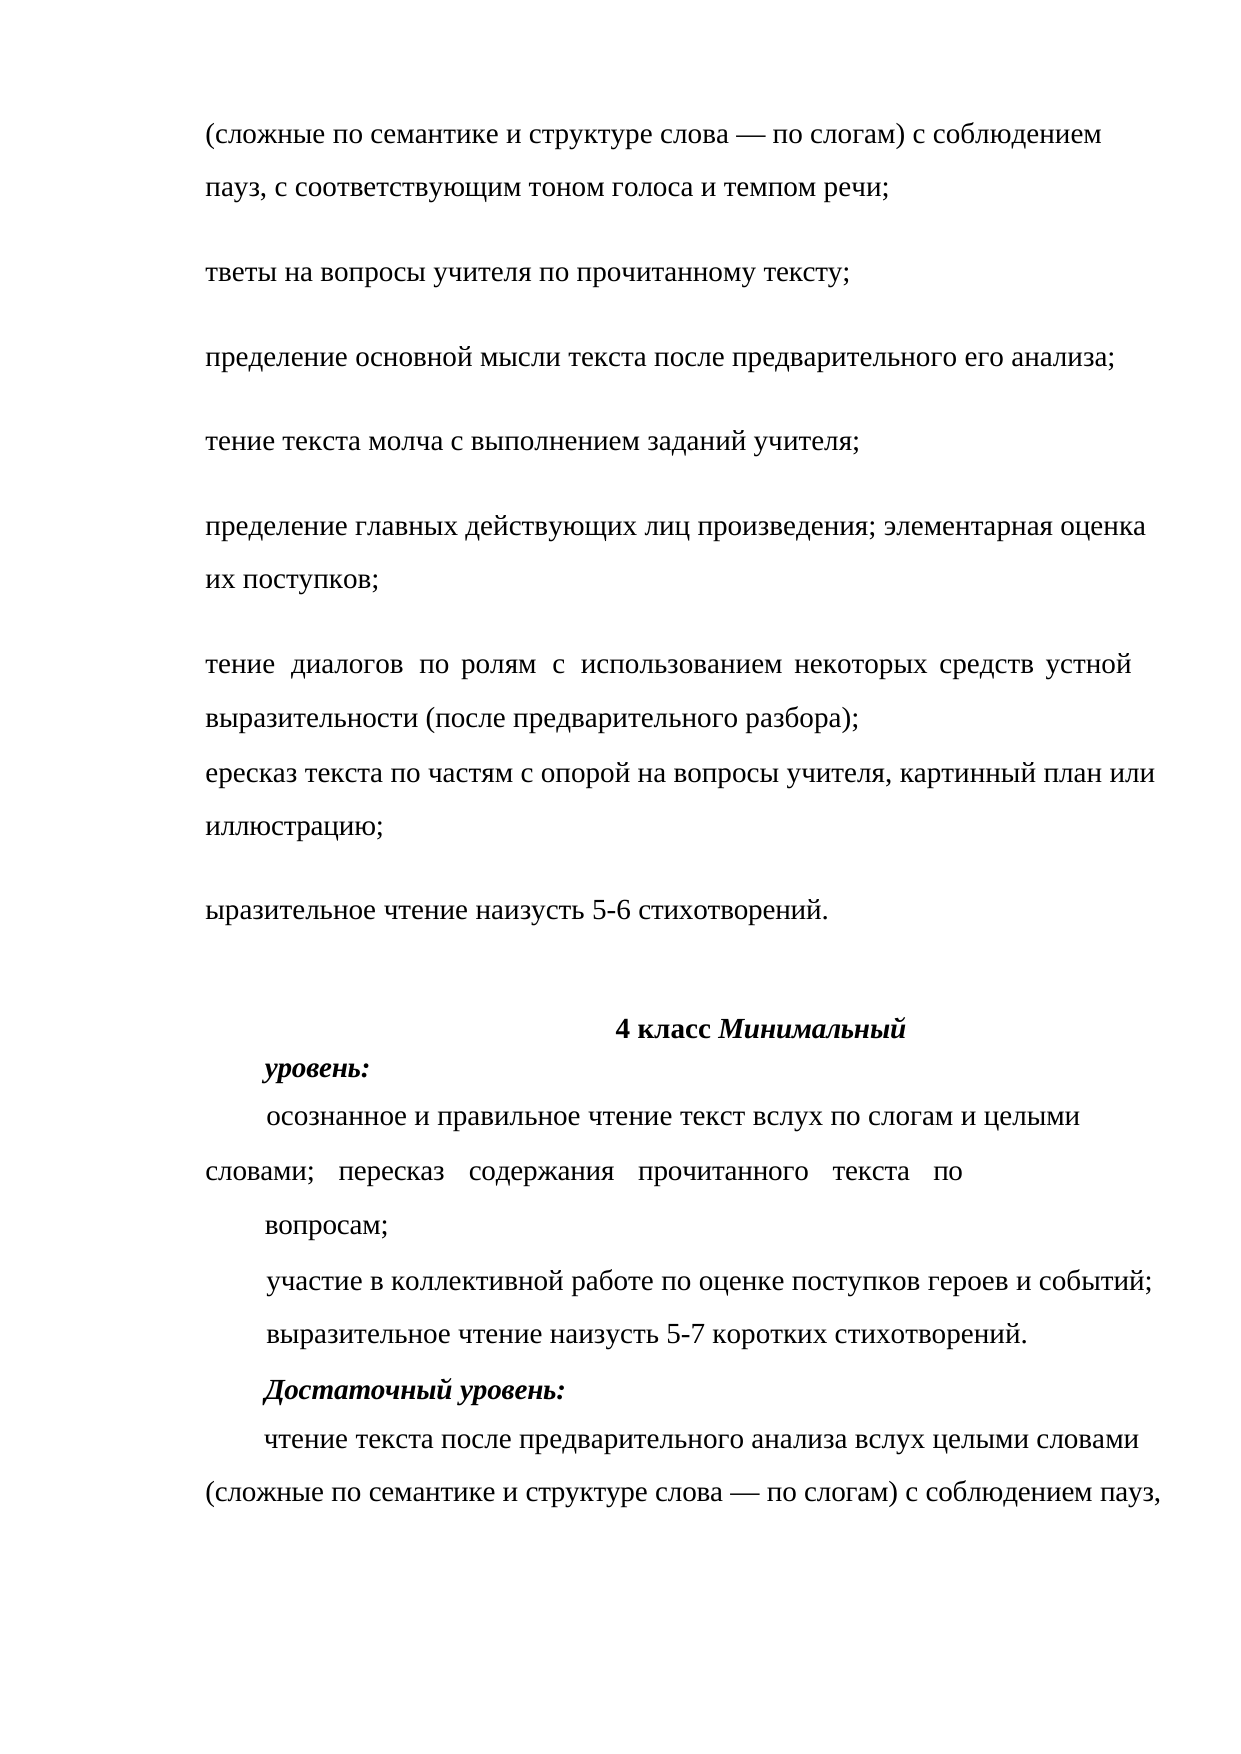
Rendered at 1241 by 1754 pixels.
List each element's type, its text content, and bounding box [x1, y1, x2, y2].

text тение диалогов по ролям с использованием некоторых средств устной выразительности (после предварительного разбора); [205, 646, 1181, 733]
text ыразительное чтение наизусть 5-6 стихотворений. [205, 892, 1181, 926]
text осознанное и правильное чтение текст вслух по слогам и целыми словами; пересказ содержания прочитанного текста по [205, 1098, 1081, 1187]
text пределение главных действующих лиц произведения; элементарная оценка их поступков; [205, 508, 1153, 595]
text ересказ текста по частям с опорой на вопросы учителя, картинный план или иллюстрацию; [205, 755, 1181, 842]
text пределение основной мысли текста после предварительного его анализа; тение текста молча с выполнением заданий учителя; [205, 339, 1153, 457]
subtitle уровень: [264, 1050, 1181, 1083]
text (сложные по семантике и структуре слова ― по слогам) с соблюдением пауз, с соответствующим тоном голоса и темпом речи; [205, 116, 1153, 203]
text участие в коллективной работе по оценке поступков героев и событий; выразительное чтение наизусть 5-7 коротких стихотворений. [266, 1263, 1181, 1350]
text вопросам; [264, 1208, 1181, 1241]
subtitle Достаточный уровень: [264, 1372, 1181, 1406]
text чтение текста после предварительного анализа вслух целыми словами (сложные по семантике и структуре слова ― по слогам) с соблюдением пауз, [205, 1421, 1181, 1508]
text тветы на вопросы учителя по прочитанному тексту; [205, 254, 1181, 288]
text 4 класс Минимальный [615, 1012, 1181, 1045]
